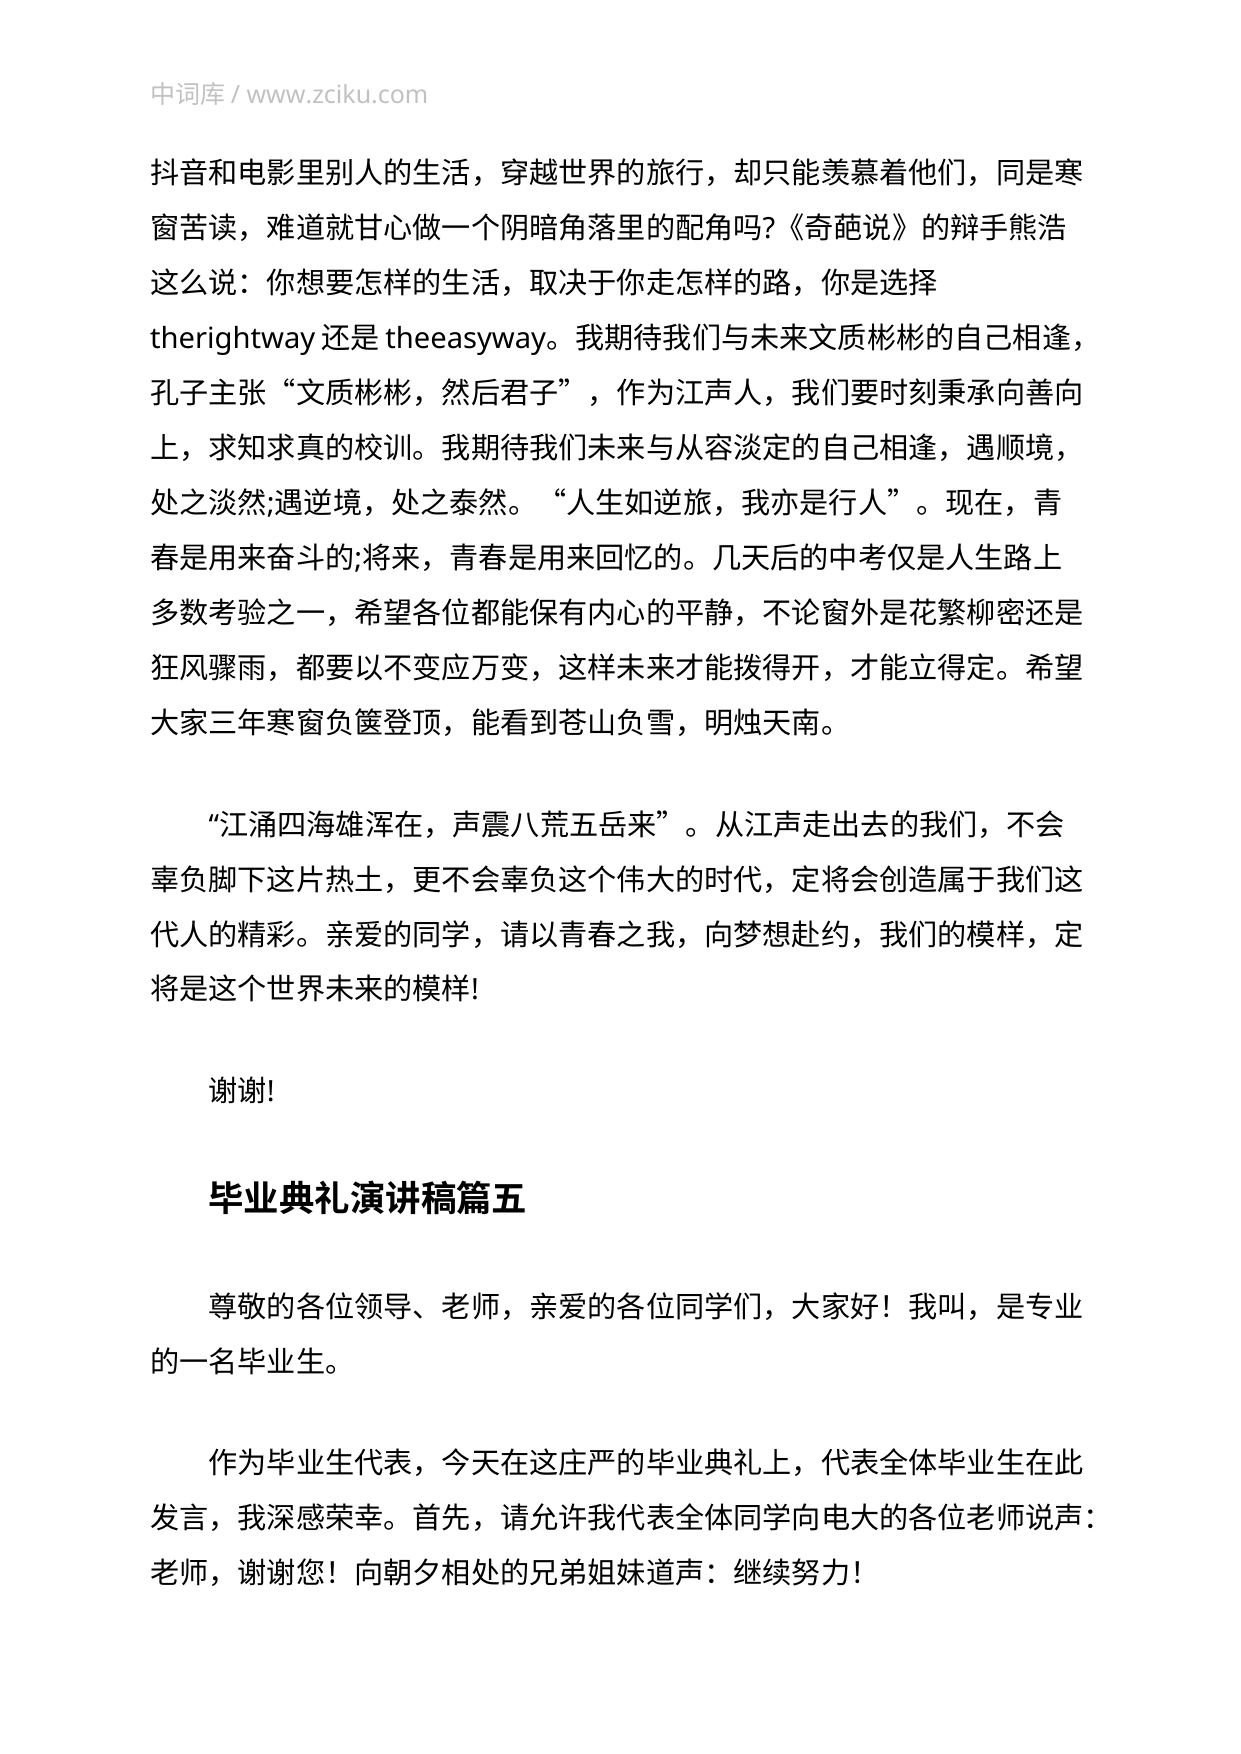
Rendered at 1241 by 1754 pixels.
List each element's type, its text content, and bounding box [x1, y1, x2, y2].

text 毕业典礼演讲稿篇五 [150, 1170, 1090, 1221]
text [150, 150, 1090, 742]
text 尊敬的各位领导、老师，亲爱的各位同学们，大家好！我叫，是专业的一名毕业生。 [150, 1283, 1090, 1381]
text 谢谢! [150, 1068, 1090, 1110]
text “江涌四海雄浑在，声震八荒五岳来”。从江声走出去的我们，不会辜负脚下这片热土，更不会辜负这个伟大的时代，定将会创造属于我们这代人的精彩。亲爱的同学，请以青春之我，向梦想赴约，我们的模样，定将是这个世界未来的模样! [150, 801, 1090, 1008]
text 作为毕业生代表，今天在这庄严的毕业典礼上，代表全体毕业生在此发言，我深感荣幸。首先，请允许我代表全体同学向电大的各位老师说声：老师，谢谢您！向朝夕相处的兄弟姐妹道声：继续努力！ [150, 1440, 1090, 1592]
